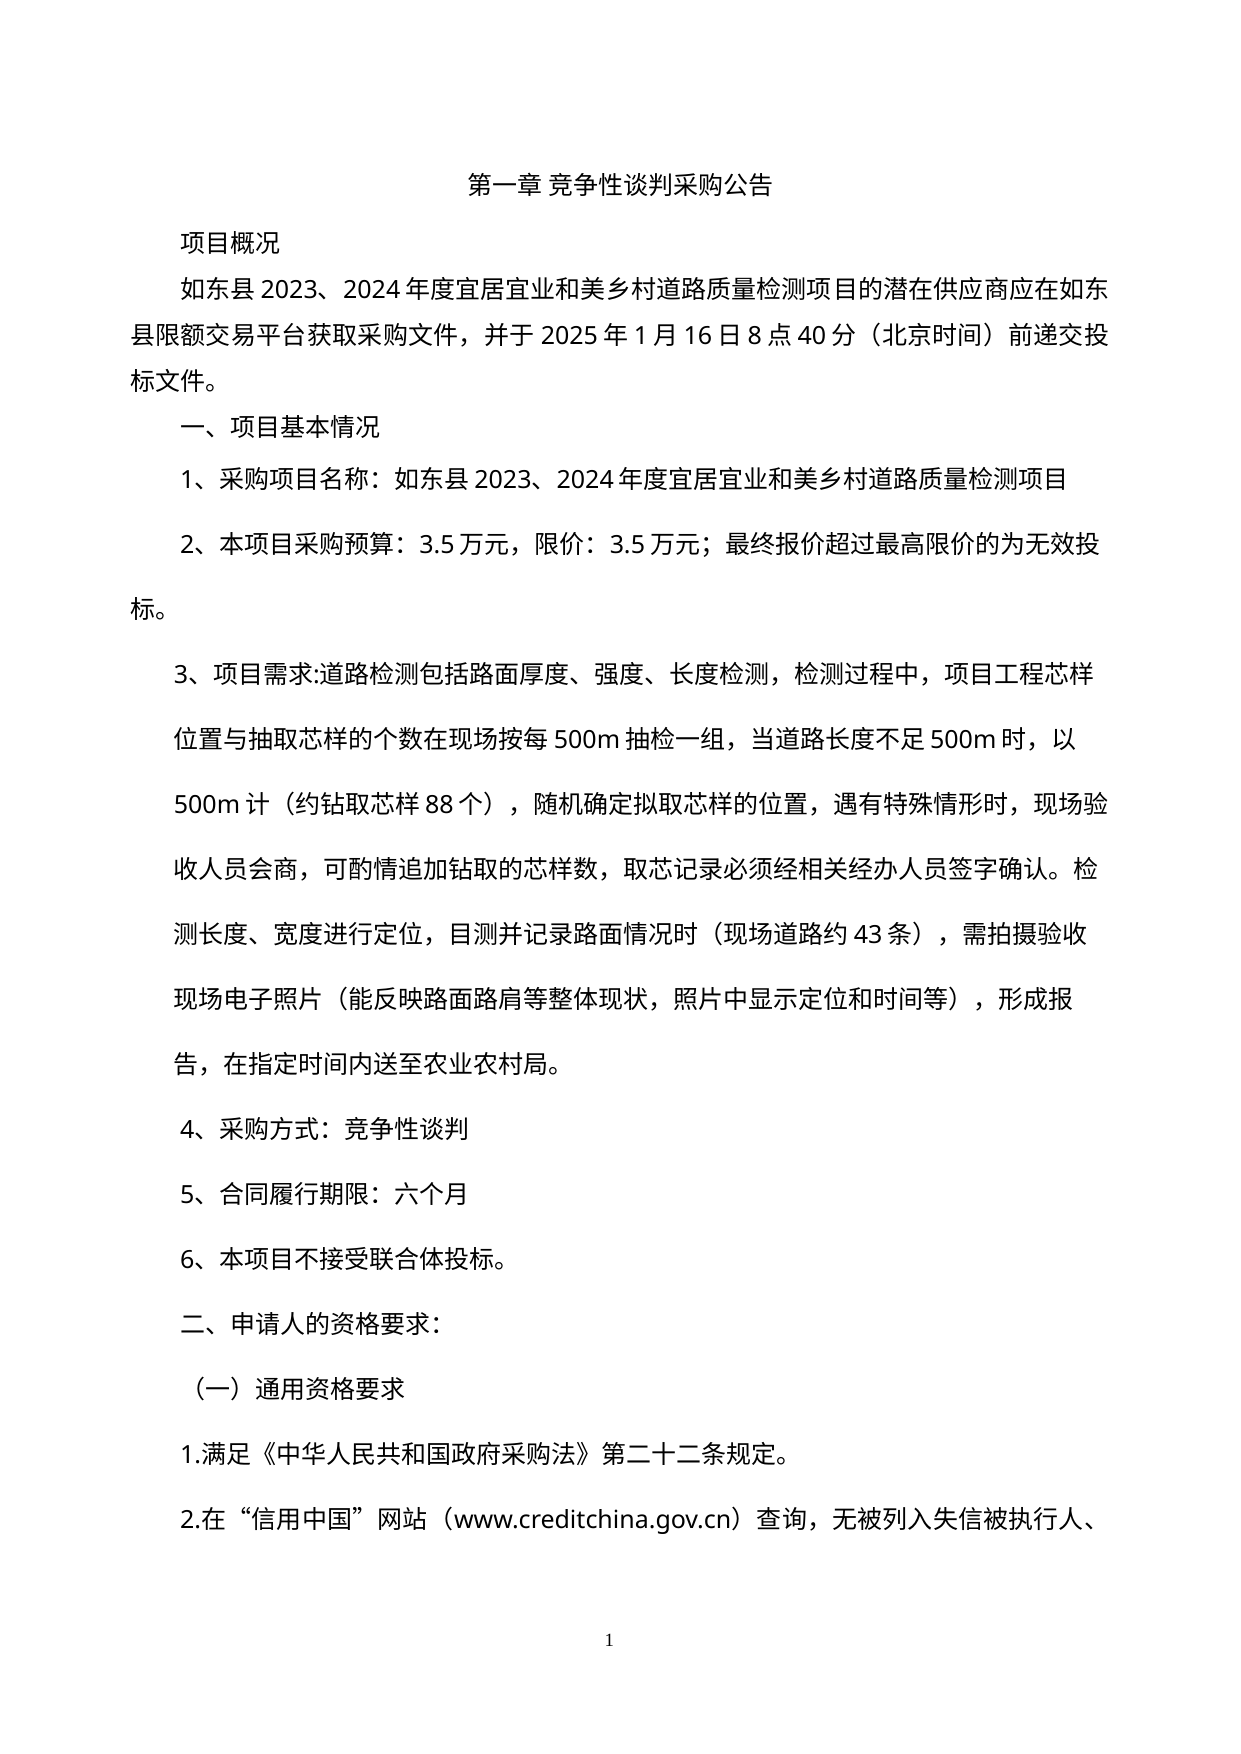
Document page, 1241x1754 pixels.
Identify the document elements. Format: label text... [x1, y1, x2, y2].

text 1、采购项目名称：如东县2023、2024年度宜居宜业和美乡村道路质量检测项目 [130, 445, 1110, 510]
text 如东县2023、2024年度宜居宜业和美乡村道路质量检测项目的潜在供应商应在如东县限额交易平台获取采购文件，并于2025年1月16日8点40分（北京时间）前递交投标文件。 [130, 262, 1110, 399]
text 4、采购方式：竞争性谈判 [180, 1095, 1110, 1160]
text 项目概况 [130, 216, 1110, 262]
text 2、本项目采购预算：3.5万元，限价：3.5万元；最终报价超过最高限价的为无效投标。 [130, 510, 1110, 640]
text 6、本项目不接受联合体投标。 [130, 1225, 1110, 1290]
text 一、项目基本情况 [130, 399, 1110, 445]
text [130, 1485, 1110, 1550]
title 第一章 竞争性谈判采购公告 [130, 151, 1110, 216]
text 5、合同履行期限：六个月 [130, 1160, 1110, 1225]
text 二、申请人的资格要求： [130, 1290, 1110, 1355]
text 3、项目需求:道路检测包括路面厚度、强度、长度检测，检测过程中，项目工程芯样位置与抽取芯样的个数在现场按每500m抽检一组，当道路长度不足500m时，以500m计（约钻取芯样88个），随机确定拟取芯样的位置，遇有特殊情形时，现场验收人员会商，可酌情追加钻取的芯样数，取芯记录必须经相关经办人员签字确认。检测长度、宽度进行定位，目测并记录路面情况时（现场道路约43条），需拍摄验收现场电子照片（能反映路面路肩等整体现状，照片中显示定位和时间等），形成报告，在指定时间内送至农业农村局。 [174, 640, 1110, 1095]
text （一）通用资格要求 [130, 1355, 1110, 1420]
text 1.满足《中华人民共和国政府采购法》第二十二条规定。 [130, 1420, 1110, 1485]
